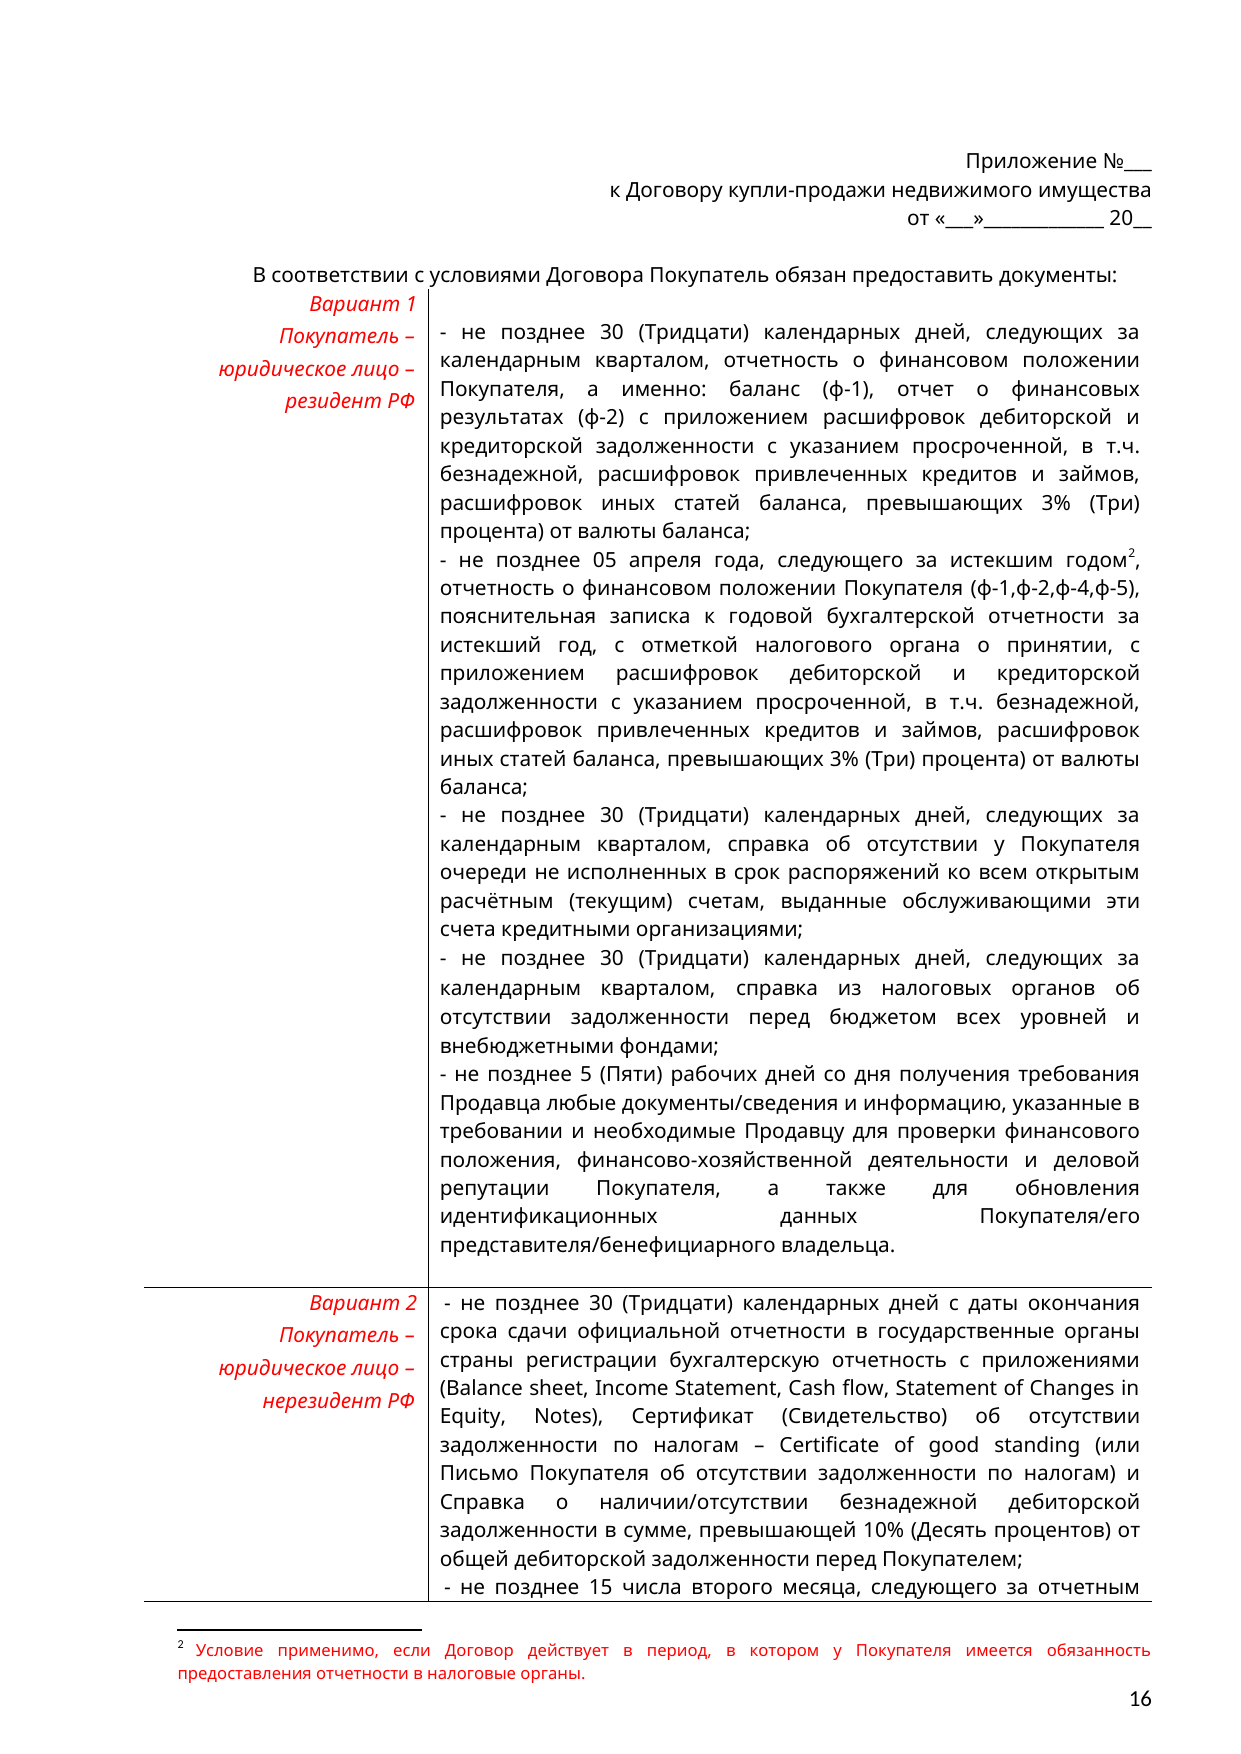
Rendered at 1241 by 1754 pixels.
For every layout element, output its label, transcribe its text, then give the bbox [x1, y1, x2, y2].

table_header - не позднее 30 (Тридцати) календарных дней, следующих за календарным кварталом, отчетность о финансовом положении Покупателя, а именно: баланс (ф-1), отчет о финансовых результатах (ф-2) с приложением расшифровок дебиторской и кредиторской задолженности с указанием просроченной, в т.ч. безнадежной, расшифровок привлеченных кредитов и займов, расшифровок иных статей баланса, превышающих 3% (Три) процента) от валюты баланса; - не позднее 05 апреля года, следующего за истекшим годом, отчетность о финансовом положении Покупателя (ф-1,ф-2,ф-4,ф-5), пояснительная записка к годовой бухгалтерской отчетности за истекший год, с отметкой налогового органа о принятии, с приложением расшифровок дебиторской и кредиторской задолженности с указанием просроченной, в т.ч. безнадежной, расшифровок привлеченных кредитов и займов, расшифровок иных статей баланса, превышающих 3% (Три) процента) от валюты баланса; - не позднее 30 (Тридцати) календарных дней, следующих за календарным кварталом, справка об отсутствии у Покупателя очереди не исполненных в срок распоряжений ко всем открытым расчётным (текущим) счетам, выданные обслуживающими эти счета кредитными организациями; - не позднее 30 (Тридцати) календарных дней, следующих за календарным кварталом, справка из налоговых органов об отсутствии задолженности перед бюджетом всех уровней и внебюджетными фондами; - не позднее 5 (Пяти) рабочих дней со дня получения требования Продавца любые документы/сведения и информацию, указанные в требовании и необходимые Продавцу для проверки финансового положения, финансово-хозяйственной деятельности и деловой репутации Покупателя, а также для обновления идентификационных данных Покупателя/его представителя/бенефициарного владельца. [429, 289, 1152, 1287]
table_header Вариант 1 Покупатель – юридическое лицо – резидент РФ [144, 289, 428, 1287]
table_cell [429, 1288, 1152, 1601]
text Приложение №___ [177, 147, 1152, 175]
text от «___»_____________ 20__ [251, 203, 1152, 232]
text В соответствии с условиями Договора Покупатель обязан предоставить документы: [177, 260, 1152, 289]
text к Договору купли-продажи недвижимого имущества [177, 175, 1152, 203]
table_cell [144, 1288, 428, 1601]
